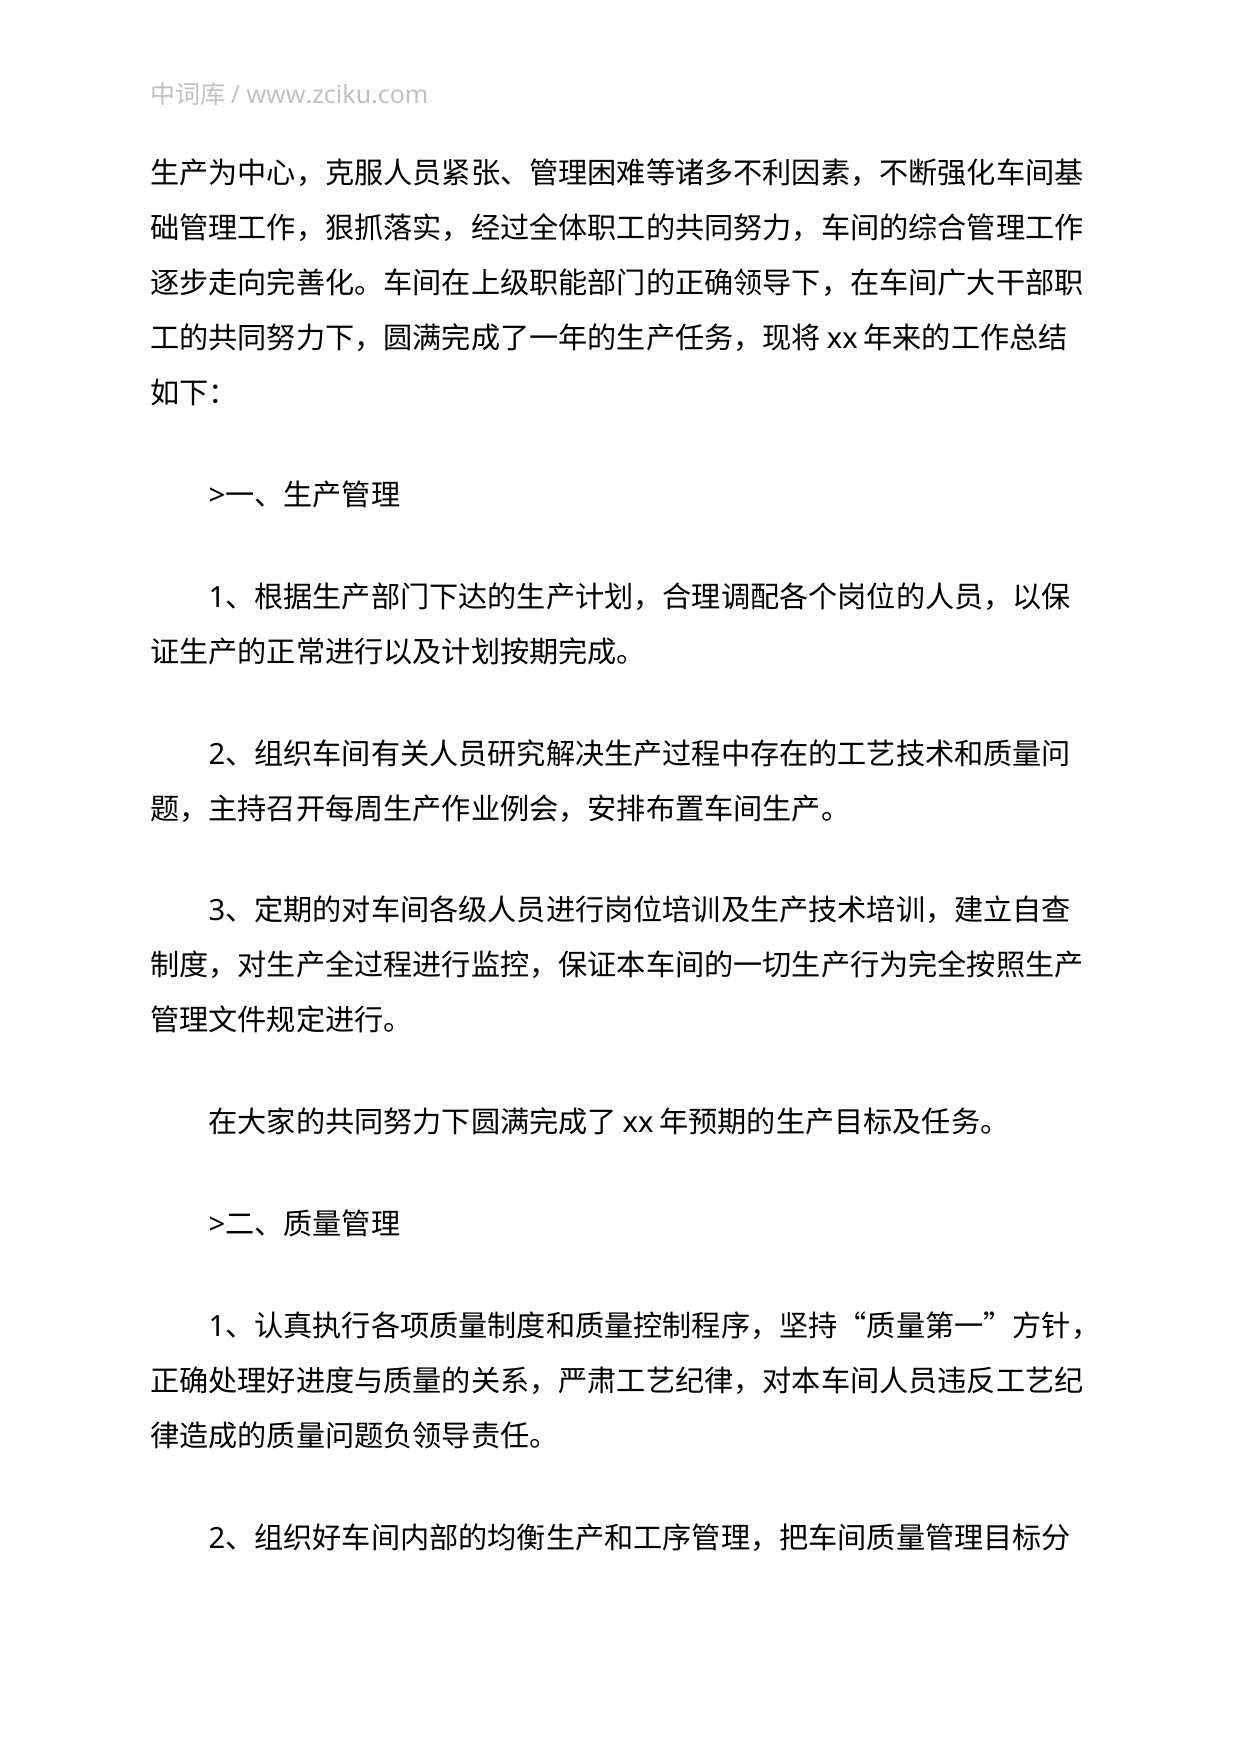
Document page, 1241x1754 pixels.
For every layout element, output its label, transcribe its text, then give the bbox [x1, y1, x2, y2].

text >二、质量管理 [150, 1201, 1090, 1243]
text 在大家的共同努力下圆满完成了xx年预期的生产目标及任务。 [150, 1099, 1090, 1141]
text >一、生产管理 [150, 471, 1090, 514]
text 3、定期的对车间各级人员进行岗位培训及生产技术培训，建立自查制度，对生产全过程进行监控，保证本车间的一切生产行为完全按照生产管理文件规定进行。 [150, 887, 1090, 1039]
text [150, 1514, 1090, 1557]
text 2、组织车间有关人员研究解决生产过程中存在的工艺技术和质量问题，主持召开每周生产作业例会，安排布置车间生产。 [150, 730, 1090, 827]
text 1、根据生产部门下达的生产计划，合理调配各个岗位的人员，以保证生产的正常进行以及计划按期完成。 [150, 573, 1090, 671]
text 1、认真执行各项质量制度和质量控制程序，坚持“质量第一”方针，正确处理好进度与质量的关系，严肃工艺纪律，对本车间人员违反工艺纪律造成的质量问题负领导责任。 [150, 1303, 1090, 1455]
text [150, 150, 1090, 412]
